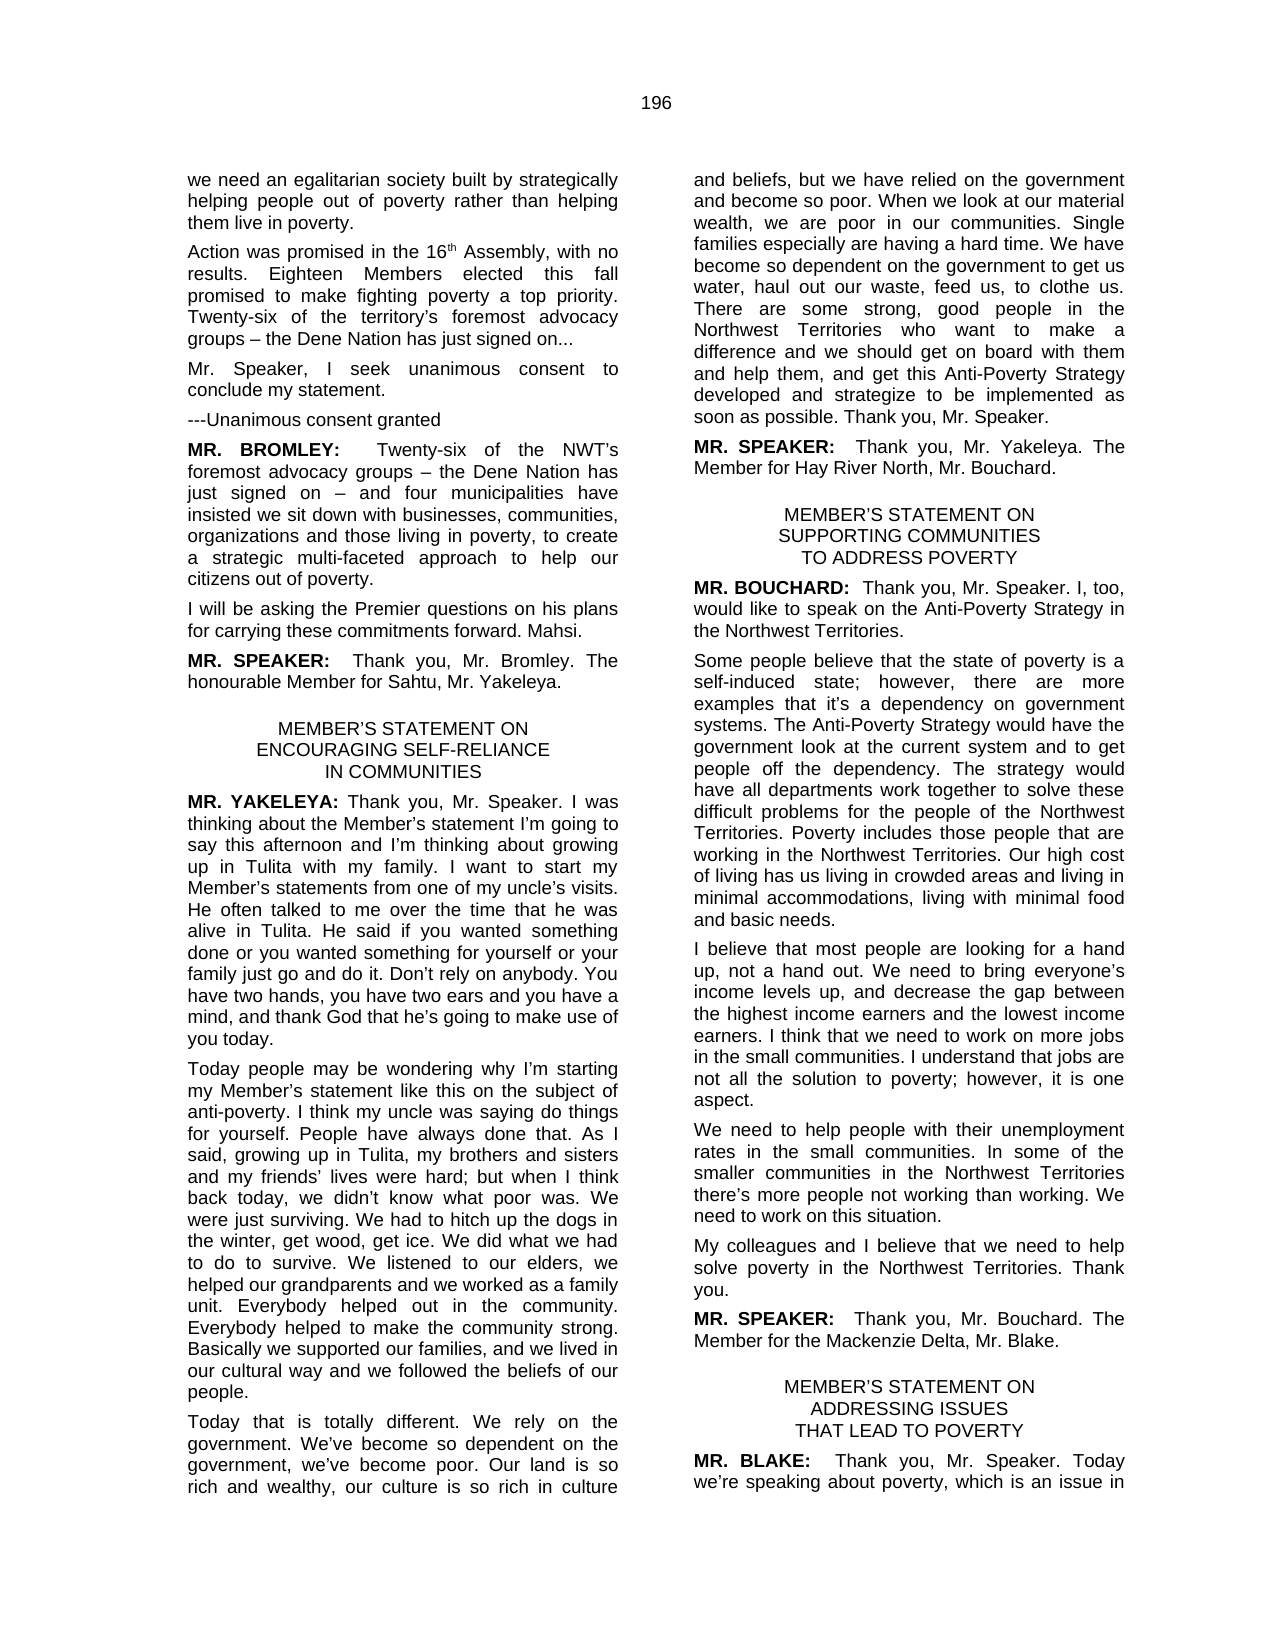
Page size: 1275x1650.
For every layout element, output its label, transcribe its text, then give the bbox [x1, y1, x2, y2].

text I will be asking the Premier questions on his plans for carrying these commitments forward. Mahsi. [187, 598, 619, 641]
text Action was promised in the 16th Assembly, with no results. Eighteen Members elected this fall promised to make fighting poverty a top priority. Twenty-six of the territory’s foremost advocacy groups – the Dene Nation has just signed on... [187, 241, 619, 349]
subtitle MEMBER’S STATEMENT ON ENCOURAGING SELF-RELIANCE IN COMMUNITIES [187, 718, 619, 782]
text MR. SPEAKER: Thank you, Mr. Yakeleya. The Member for Hay River North, Mr. Bouchard. [694, 435, 1125, 478]
text Today that is totally different. We rely on the government. We’ve become so dependent on the government, we’ve become poor. Our land is so rich and wealthy, our culture is so rich in culture and beliefs, but we have relied on the government and become so poor. When we look at our material wealth, we are poor in our communities. Single families especially are having a hard time. We have become so dependent on the government to get us water, haul out our waste, feed us, to clothe us. There are some strong, good people in the Northwest Territories who want to make a difference and we should get on board with them and help them, and get this Anti-Poverty Strategy developed and strategize to be implemented as soon as possible. Thank you, Mr. Speaker. [694, 168, 1125, 427]
subtitle MEMBER’S STATEMENT ON ADDRESSING ISSUES THAT LEAD TO POVERTY [694, 1376, 1125, 1441]
text Mr. Speaker, I seek unanimous consent to conclude my statement. [187, 357, 619, 401]
text MR. BROMLEY: Twenty-six of the NWT’s foremost advocacy groups – the Dene Nation has just signed on – and four municipalities have insisted we sit down with businesses, communities, organizations and those living in poverty, to create a strategic multi-faceted approach to help our citizens out of poverty. [187, 439, 619, 590]
text MR. SPEAKER: Thank you, Mr. Bouchard. The Member for the Mackenzie Delta, Mr. Blake. [694, 1308, 1125, 1351]
text MR. YAKELEYA: Thank you, Mr. Speaker. I was thinking about the Member’s statement I’m going to say this afternoon and I’m thinking about growing up in Tulita with my family. I want to start my Member’s statements from one of my uncle’s visits. He often talked to me over the time that he was alive in Tulita. He said if you wanted something done or you wanted something for yourself or your family just go and do it. Don’t rely on anybody. You have two hands, you have two ears and you have a mind, and thank God that he’s going to make use of you today. [187, 791, 619, 1049]
text ---Unanimous consent granted [187, 409, 619, 431]
text My colleagues and I believe that we need to help solve poverty in the Northwest Territories. Thank you. [694, 1235, 1125, 1300]
text Today people may be wondering why I’m starting my Member’s statement like this on the subject of anti-poverty. I think my uncle was saying do things for yourself. People have always done that. As I said, growing up in Tulita, my brothers and sisters and my friends’ lives were hard; but when I think back today, we didn’t know what poor was. We were just surviving. We had to hitch up the dogs in the winter, get wood, get ice. We did what we had to do to survive. We listened to our elders, we helped our grandparents and we worked as a family unit. Everybody helped out in the community. Everybody helped to make the community strong. Basically we supported our families, and we lived in our cultural way and we followed the beliefs of our people. [187, 1058, 619, 1403]
text Some people believe that the state of poverty is a self-induced state; however, there are more examples that it’s a dependency on government systems. The Anti-Poverty Strategy would have the government look at the current system and to get people off the dependency. The strategy would have all departments work together to solve these difficult problems for the people of the Northwest Territories. Poverty includes those people that are working in the Northwest Territories. Our high cost of living has us living in crowded areas and living in minimal accommodations, living with minimal food and basic needs. [694, 649, 1125, 930]
subtitle MEMBER’S STATEMENT ON SUPPORTING COMMUNITIES TO ADDRESS POVERTY [694, 503, 1125, 568]
text We need to help people with their unemployment rates in the small communities. In some of the smaller communities in the Northwest Territories there’s more people not working than working. We need to work on this situation. [694, 1119, 1125, 1227]
text MR. BOUCHARD: Thank you, Mr. Speaker. I, too, would like to speak on the Anti-Poverty Strategy in the Northwest Territories. [694, 577, 1125, 641]
text MR. SPEAKER: Thank you, Mr. Bromley. The honourable Member for Sahtu, Mr. Yakeleya. [187, 649, 619, 693]
text I believe that most people are looking for a hand up, not a hand out. We need to bring everyone’s income levels up, and decrease the gap between the highest income earners and the lowest income earners. I think that we need to work on more jobs in the small communities. I understand that jobs are not all the solution to poverty; however, it is one aspect. [694, 938, 1125, 1111]
